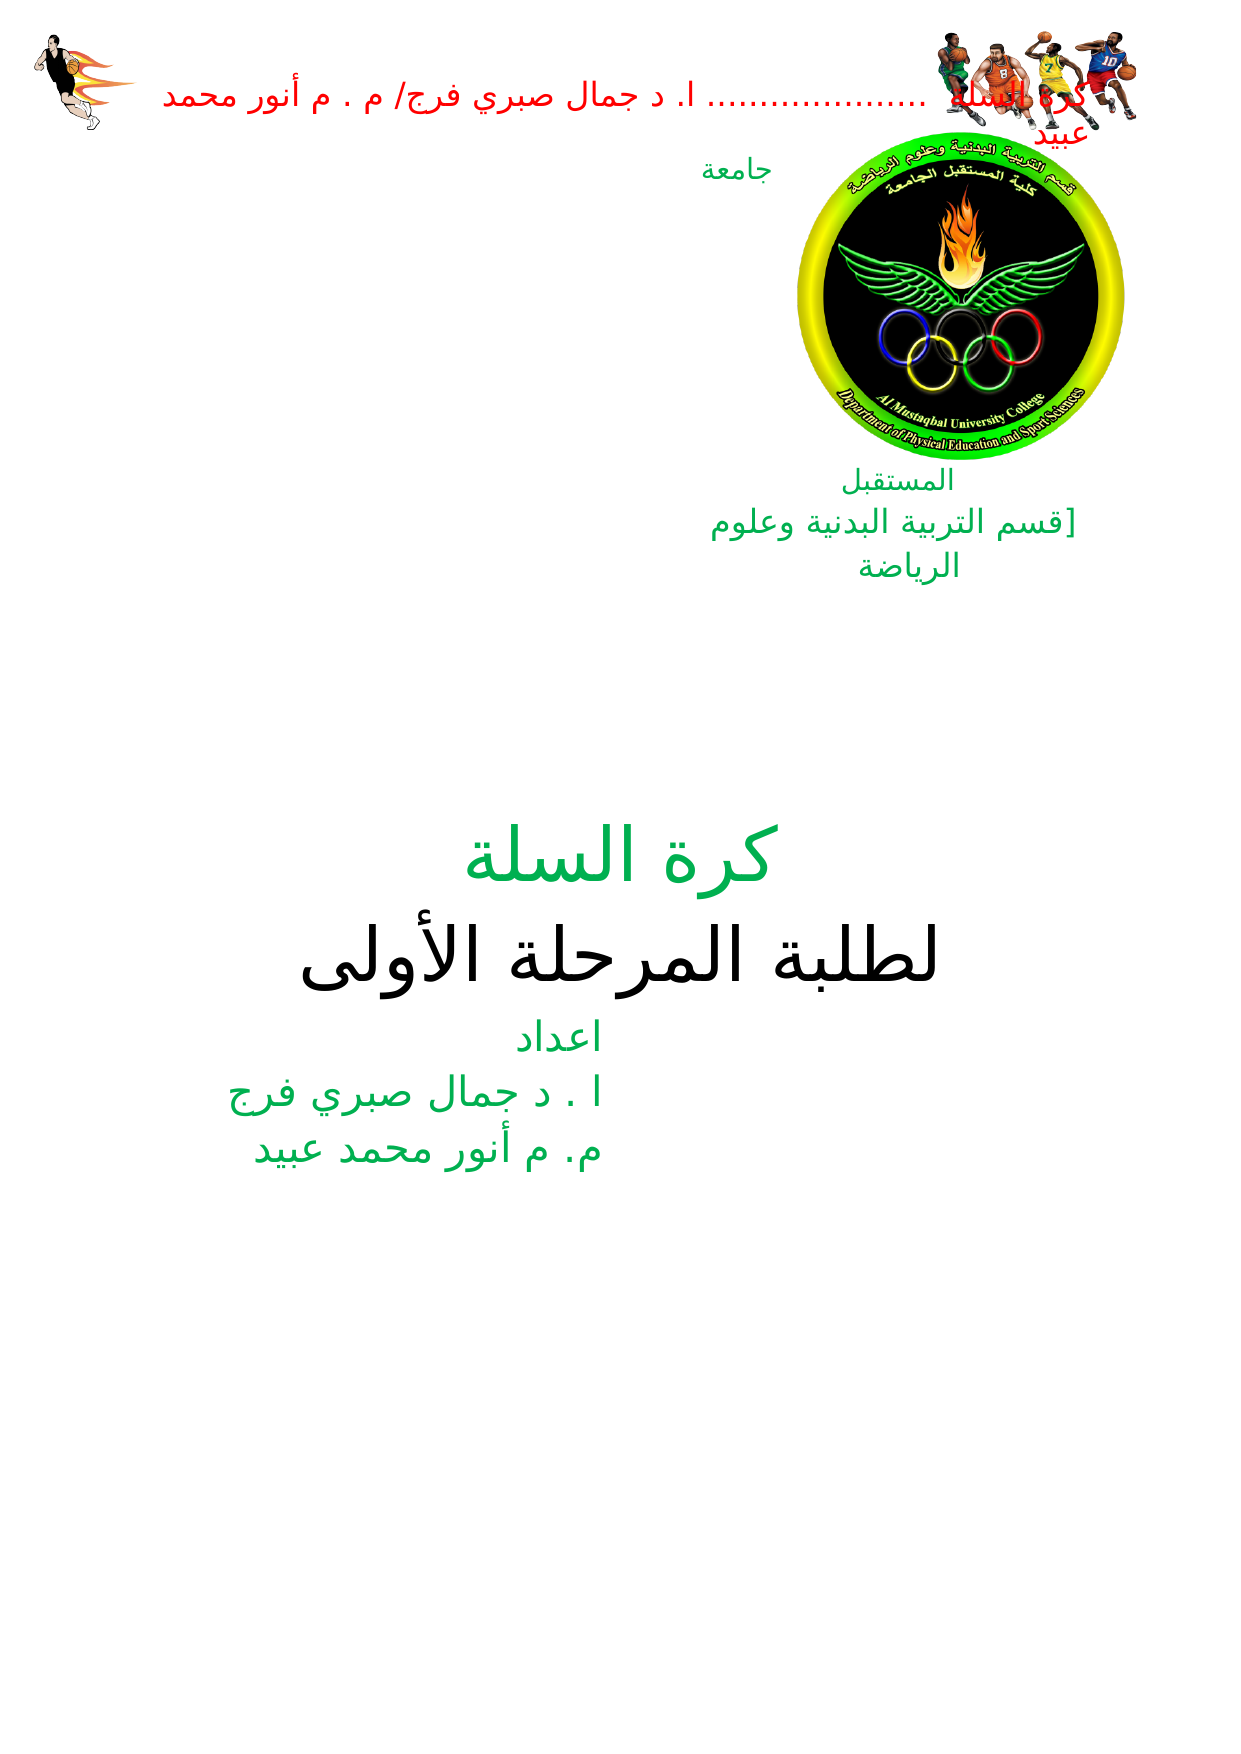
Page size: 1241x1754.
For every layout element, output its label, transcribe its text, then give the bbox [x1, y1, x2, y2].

text جامعة المستقبل [696, 153, 1090, 497]
text ا . د جمال صبري فرج [150, 1068, 603, 1117]
picture [796, 28, 1137, 464]
picture [32, 32, 138, 130]
text م. م أنور محمد عبيد [150, 1124, 603, 1172]
text كرة السلة [150, 812, 1090, 899]
text لطلبة المرحلة الأولى [150, 912, 1090, 999]
text [قسم التربية البدنية وعلوم الرياضة [696, 502, 1090, 586]
text اعداد [150, 1012, 603, 1061]
